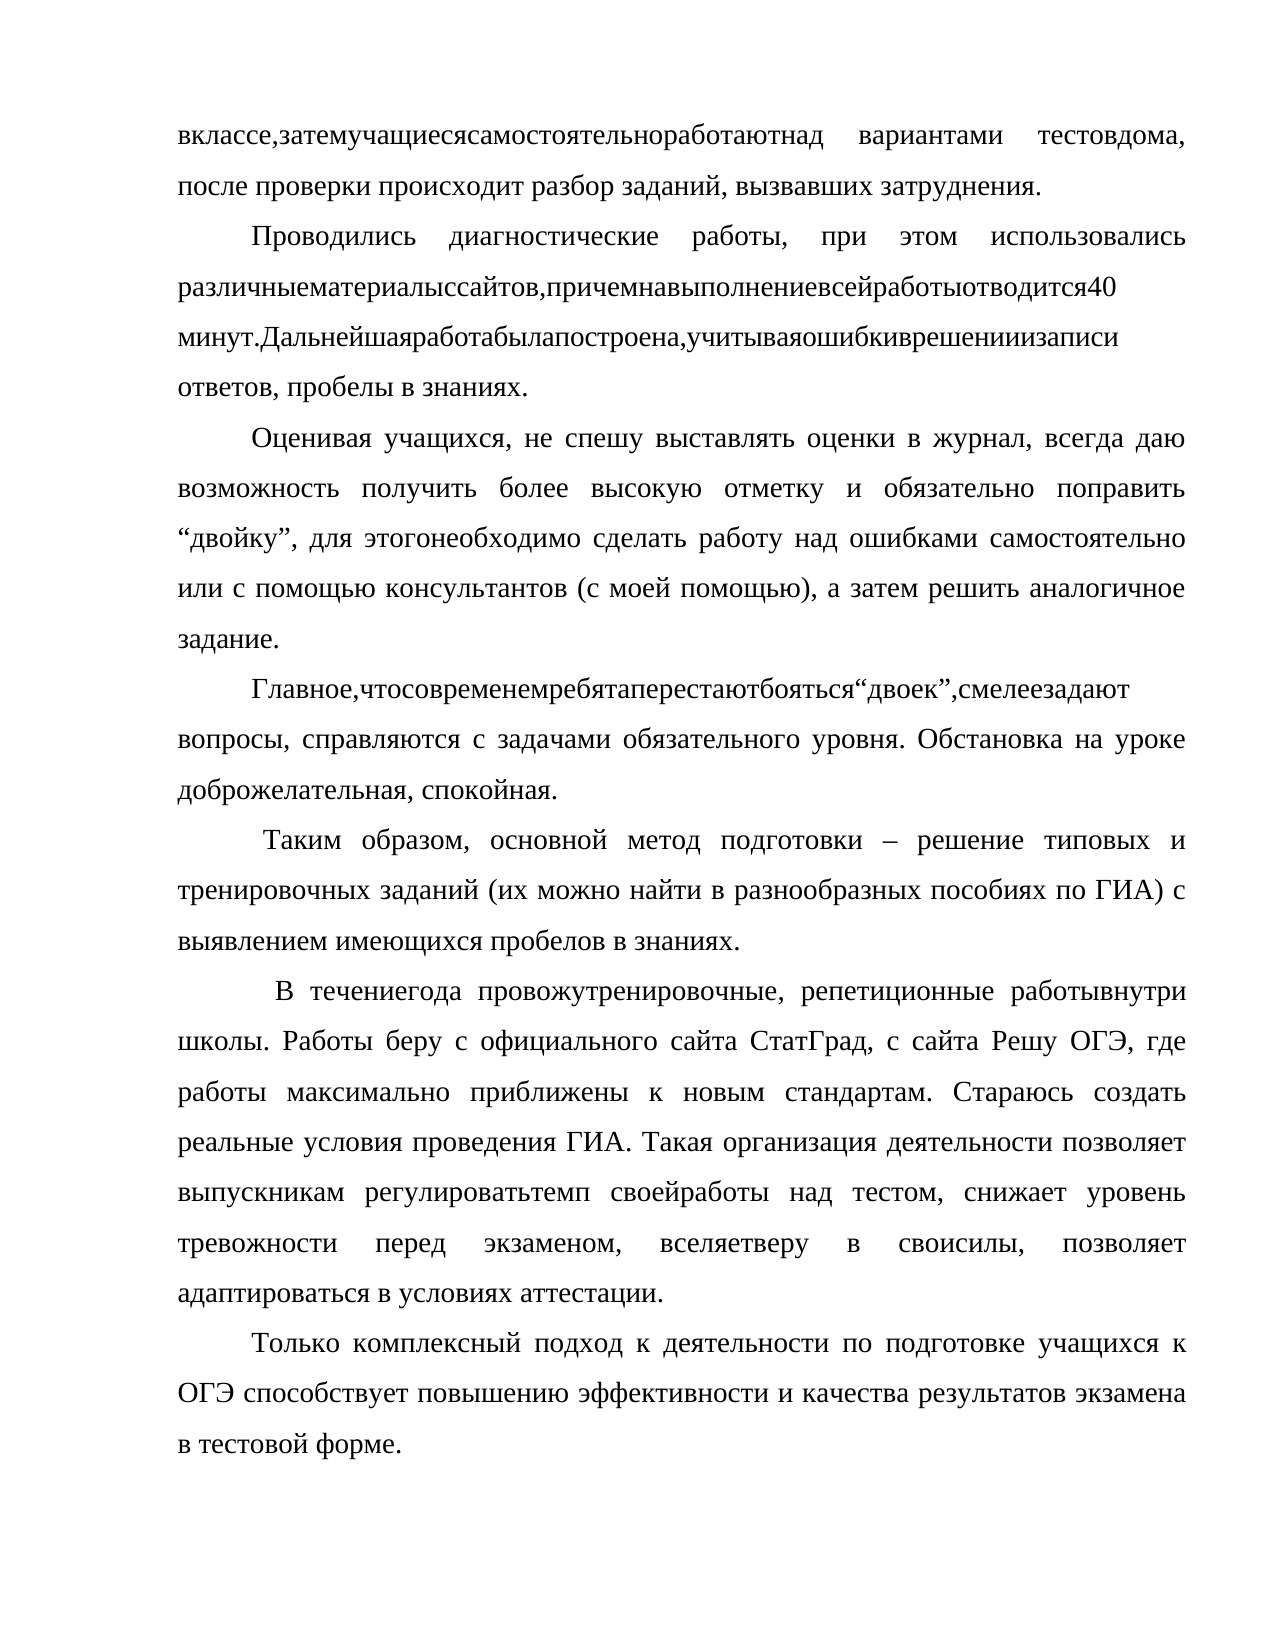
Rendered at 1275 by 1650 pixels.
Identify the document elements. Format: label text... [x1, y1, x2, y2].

text Главное,чтосовременемребятаперестаютбояться“двоек”,смелеезадают вопросы, справляются с задачами обязательного уровня. Обстановка на уроке доброжелательная, спокойная. [177, 671, 1187, 805]
text Только комплексный подход к деятельности по подготовке учащихся к ОГЭ способствует повышению эффективности и качества результатов экзамена в тестовой форме. [177, 1325, 1187, 1459]
text Оценивая учащихся, не спешу выставлять оценки в журнал, всегда даю возможность получить более высокую отметку и обязательно поправить “двойку”, для этогонеобходимо сделать работу над ошибками самостоятельно или с помощью консультантов (с моей помощью), а затем решить аналогичное задание. [177, 420, 1186, 654]
text В течениегода провожутренировочные, репетиционные работывнутри школы. Работы беру с официального сайта СтатГрад, с сайта Решу ОГЭ, где работы максимально приближены к новым стандартам. Стараюсь создать реальные условия проведения ГИА. Такая организация деятельности позволяет выпускникам регулироватьтемп своейработы над тестом, снижает уровень тревожности перед экзаменом, вселяетверу в своисилы, позволяет адаптироваться в условиях аттестации. [177, 973, 1187, 1308]
text Таким образом, основной метод подготовки – решение типовых и тренировочных заданий (их можно найти в разнообразных пособиях по ГИА) с выявлением имеющихся пробелов в знаниях. [177, 822, 1187, 956]
text Проводились диагностические работы, при этом использовались различныематериалыссайтов,причемнавыполнениевсейработыотводится40 минут.Дальнейшаяработабылапостроена,учитываяошибкиврешенииизаписи ответов, пробелы в знаниях. [177, 218, 1187, 403]
text вклассе,затемучащиесясамостоятельноработаютнад вариантами тестовдома, после проверки происходит разбор заданий, вызвавших затруднения. [177, 117, 1186, 201]
